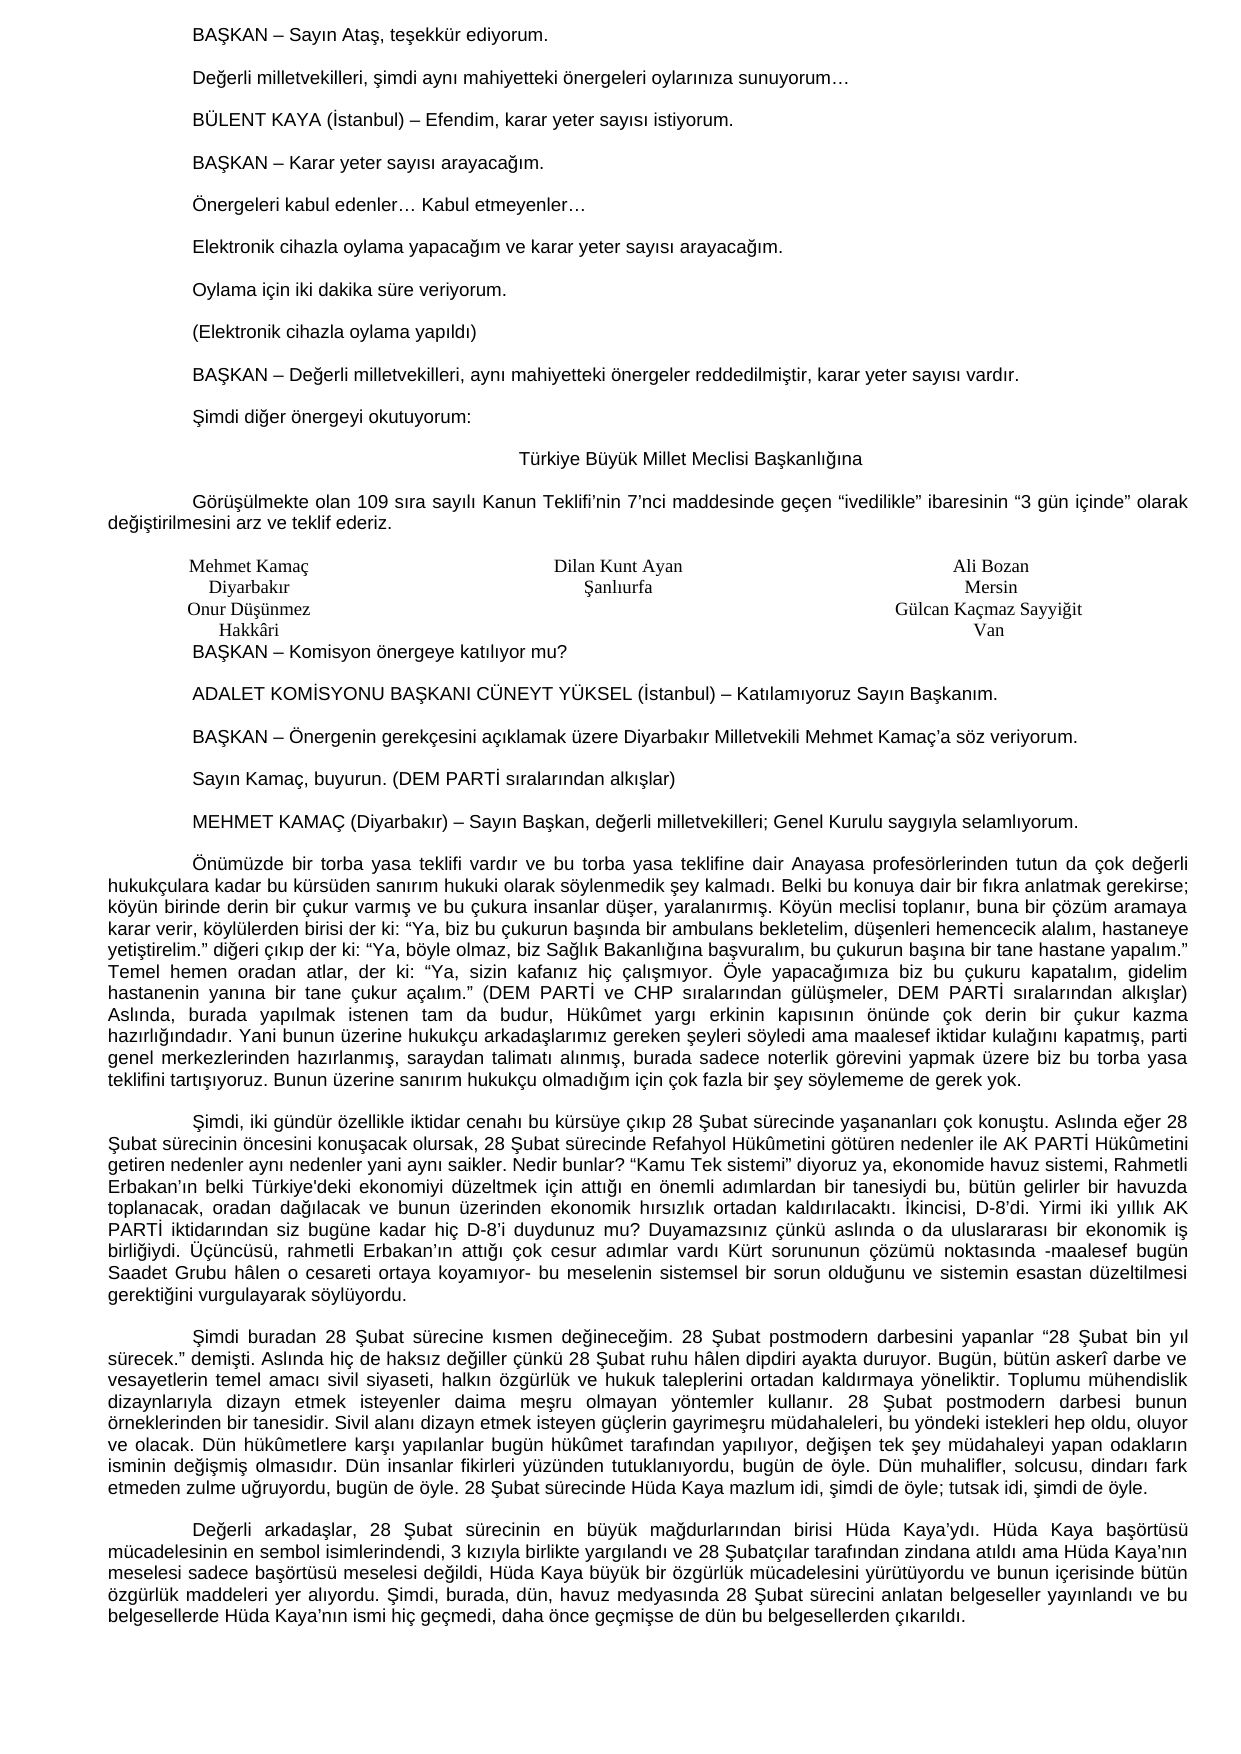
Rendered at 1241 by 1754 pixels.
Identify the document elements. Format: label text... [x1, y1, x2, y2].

text Onur Düşünmez Gülcan Kaçmaz Sayyiğit [108, 598, 1189, 619]
text Hakkâri Van [108, 619, 1189, 641]
text MEHMET KAMAÇ (Diyarbakır) – Sayın Başkan, değerli milletvekilleri; Genel Kurulu saygıyla selamlıyorum. [108, 810, 1189, 832]
text Türkiye Büyük Millet Meclisi Başkanlığına [108, 448, 1189, 470]
text Sayın Kamaç, buyurun. (DEM PARTİ sıralarından alkışlar) [108, 768, 1189, 789]
text BAŞKAN – Değerli milletvekilleri, aynı mahiyetteki önergeler reddedilmiştir, karar yeter sayısı vardır. [108, 363, 1189, 385]
text Elektronik cihazla oylama yapacağım ve karar yeter sayısı arayacağım. [108, 236, 1189, 258]
text Değerli arkadaşlar, 28 Şubat sürecinin en büyük mağdurlarından birisi Hüda Kaya’ydı. Hüda Kaya başörtüsü mücadelesinin en sembol isimlerindendi, 3 kızıyla birlikte yargılandı ve 28 Şubatçılar tarafından zindana atıldı ama Hüda Kaya’nın meselesi sadece başörtüsü meselesi değildi, Hüda Kaya büyük bir özgürlük mücadelesini yürütüyordu ve bunun içerisinde bütün özgürlük maddeleri yer alıyordu. Şimdi, burada, dün, havuz medyasında 28 Şubat sürecini anlatan belgeseller yayınlandı ve bu belgesellerde Hüda Kaya’nın ismi hiç geçmedi, daha önce geçmişse de dün bu belgesellerden çıkarıldı. [108, 1519, 1189, 1627]
text Önümüzde bir torba yasa teklifi vardır ve bu torba yasa teklifine dair Anayasa profesörlerinden tutun da çok değerli hukukçulara kadar bu kürsüden sanırım hukuki olarak söylenmedik şey kalmadı. Belki bu konuya dair bir fıkra anlatmak gerekirse; köyün birinde derin bir çukur varmış ve bu çukura insanlar düşer, yaralanırmış. Köyün meclisi toplanır, buna bir çözüm aramaya karar verir, köylülerden birisi der ki: “Ya, biz bu çukurun başında bir ambulans bekletelim, düşenleri hemencecik alalım, hastaneye yetiştirelim.” diğeri çıkıp der ki: “Ya, böyle olmaz, biz Sağlık Bakanlığına başvuralım, bu çukurun başına bir tane hastane yapalım.” Temel hemen oradan atlar, der ki: “Ya, sizin kafanız hiç çalışmıyor. Öyle yapacağımıza biz bu çukuru kapatalım, gidelim hastanenin yanına bir tane çukur açalım.” (DEM PARTİ ve CHP sıralarından gülüşmeler, DEM PARTİ sıralarından alkışlar) Aslında, burada yapılmak istenen tam da budur, Hükûmet yargı erkinin kapısının önünde çok derin bir çukur kazma hazırlığındadır. Yani bunun üzerine hukukçu arkadaşlarımız gereken şeyleri söyledi ama maalesef iktidar kulağını kapatmış, parti genel merkezlerinden hazırlanmış, saraydan talimatı alınmış, burada sadece noterlik görevini yapmak üzere biz bu torba yasa teklifini tartışıyoruz. Bunun üzerine sanırım hukukçu olmadığım için çok fazla bir şey söylememe de gerek yok. [108, 853, 1189, 1090]
text Diyarbakır Şanlıurfa Mersin [108, 576, 1189, 598]
text Mehmet Kamaç Dilan Kunt Ayan Ali Bozan [108, 554, 1189, 576]
text Önergeleri kabul edenler… Kabul etmeyenler… [108, 194, 1189, 215]
text BAŞKAN – Önergenin gerekçesini açıklamak üzere Diyarbakır Milletvekili Mehmet Kamaç’a söz veriyorum. [108, 726, 1189, 747]
text BAŞKAN – Karar yeter sayısı arayacağım. [108, 151, 1189, 173]
text Oylama için iki dakika süre veriyorum. [108, 279, 1189, 300]
text ADALET KOMİSYONU BAŞKANI CÜNEYT YÜKSEL (İstanbul) – Katılamıyoruz Sayın Başkanım. [108, 683, 1189, 705]
text Görüşülmekte olan 109 sıra sayılı Kanun Teklifi’nin 7’nci maddesinde geçen “ivedilikle” ibaresinin “3 gün içinde” olarak değiştirilmesini arz ve teklif ederiz. [108, 491, 1189, 534]
text BAŞKAN – Komisyon önergeye katılıyor mu? [108, 641, 1189, 662]
text Şimdi diğer önergeyi okutuyorum: [108, 406, 1189, 427]
text (Elektronik cihazla oylama yapıldı) [108, 321, 1189, 343]
text BÜLENT KAYA (İstanbul) – Efendim, karar yeter sayısı istiyorum. [108, 109, 1189, 131]
text Değerli milletvekilleri, şimdi aynı mahiyetteki önergeleri oylarınıza sunuyorum… [108, 67, 1189, 88]
text Şimdi buradan 28 Şubat sürecine kısmen değineceğim. 28 Şubat postmodern darbesini yapanlar “28 Şubat bin yıl sürecek.” demişti. Aslında hiç de haksız değiller çünkü 28 Şubat ruhu hâlen dipdiri ayakta duruyor. Bugün, bütün askerî darbe ve vesayetlerin temel amacı sivil siyaseti, halkın özgürlük ve hukuk taleplerini ortadan kaldırmaya yöneliktir. Toplumu mühendislik dizaynlarıyla dizayn etmek isteyenler daima meşru olmayan yöntemler kullanır. 28 Şubat postmodern darbesi bunun örneklerinden bir tanesidir. Sivil alanı dizayn etmek isteyen güçlerin gayrimeşru müdahaleleri, bu yöndeki istekleri hep oldu, oluyor ve olacak. Dün hükûmetlere karşı yapılanlar bugün hükûmet tarafından yapılıyor, değişen tek şey müdahaleyi yapan odakların isminin değişmiş olmasıdır. Dün insanlar fikirleri yüzünden tutuklanıyordu, bugün de öyle. Dün muhalifler, solcusu, dindarı fark etmeden zulme uğruyordu, bugün de öyle. 28 Şubat sürecinde Hüda Kaya mazlum idi, şimdi de öyle; tutsak idi, şimdi de öyle. [108, 1326, 1189, 1498]
text Şimdi, iki gündür özellikle iktidar cenahı bu kürsüye çıkıp 28 Şubat sürecinde yaşananları çok konuştu. Aslında eğer 28 Şubat sürecinin öncesini konuşacak olursak, 28 Şubat sürecinde Refahyol Hükûmetini götüren nedenler ile AK PARTİ Hükûmetini getiren nedenler aynı nedenler yani aynı saikler. Nedir bunlar? “Kamu Tek sistemi” diyoruz ya, ekonomide havuz sistemi, Rahmetli Erbakan’ın belki Türkiye'deki ekonomiyi düzeltmek için attığı en önemli adımlardan bir tanesiydi bu, bütün gelirler bir havuzda toplanacak, oradan dağılacak ve bunun üzerinden ekonomik hırsızlık ortadan kaldırılacaktı. İkincisi, D-8’di. Yirmi iki yıllık AK PARTİ iktidarından siz bugüne kadar hiç D-8’i duydunuz mu? Duyamazsınız çünkü aslında o da uluslararası bir ekonomik iş birliğiydi. Üçüncüsü, rahmetli Erbakan’ın attığı çok cesur adımlar vardı Kürt sorununun çözümü noktasında -maalesef bugün Saadet Grubu hâlen o cesareti ortaya koyamıyor- bu meselenin sistemsel bir sorun olduğunu ve sistemin esastan düzeltilmesi gerektiğini vurgulayarak söylüyordu. [108, 1111, 1189, 1305]
text BAŞKAN – Sayın Ataş, teşekkür ediyorum. [108, 24, 1189, 46]
